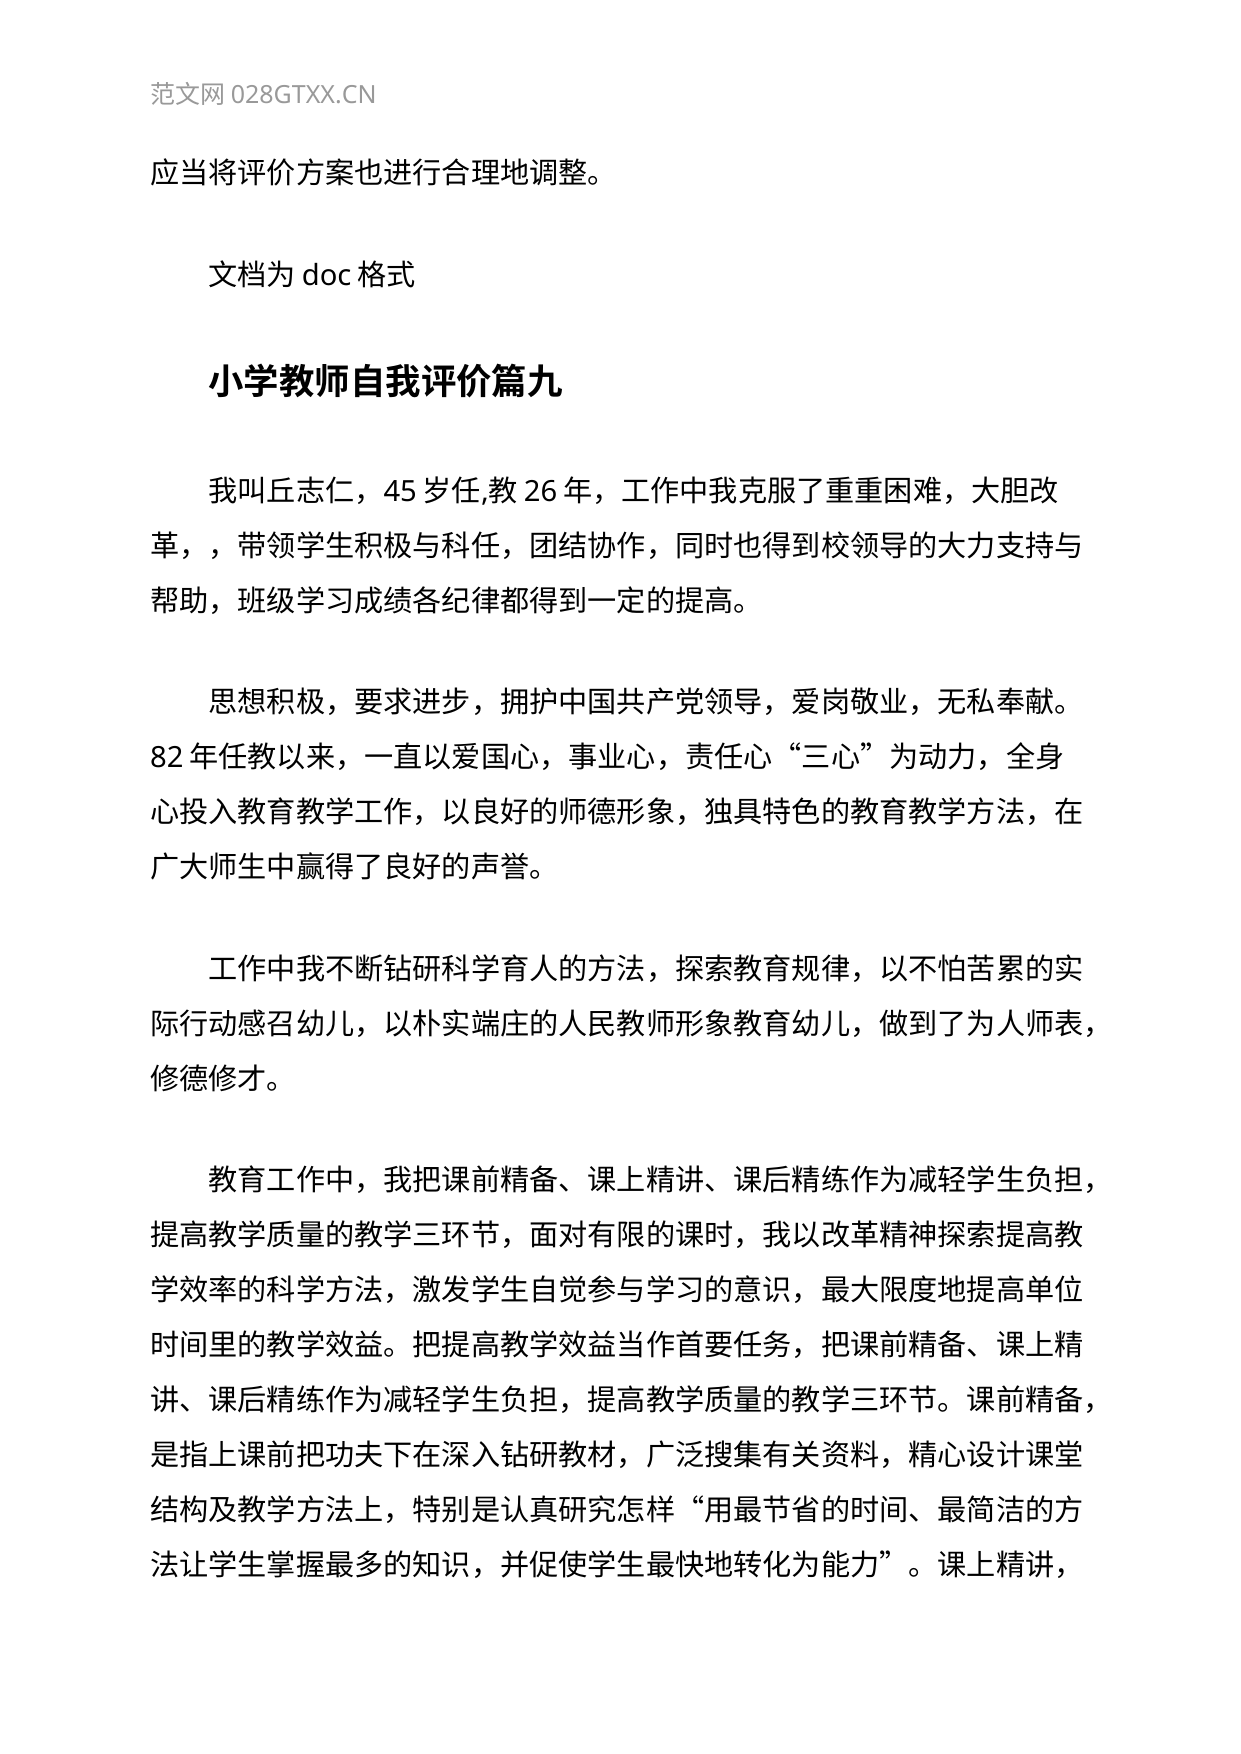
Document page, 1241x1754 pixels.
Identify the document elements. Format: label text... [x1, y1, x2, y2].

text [150, 1157, 1090, 1583]
text 文档为doc格式 [150, 252, 1090, 294]
text 思想积极，要求进步，拥护中国共产党领导，爱岗敬业，无私奉献。82年任教以来，一直以爱国心，事业心，责任心“三心”为动力，全身心投入教育教学工作，以良好的师德形象，独具特色的教育教学方法，在广大师生中赢得了良好的声誉。 [150, 679, 1090, 886]
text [150, 150, 1090, 192]
text 我叫丘志仁，45岁任,教26年，工作中我克服了重重困难，大胆改革，，带领学生积极与科任，团结协作，同时也得到校领导的大力支持与帮助，班级学习成绩各纪律都得到一定的提高。 [150, 467, 1090, 619]
text 小学教师自我评价篇九 [150, 354, 1090, 405]
text 工作中我不断钻研科学育人的方法，探索教育规律，以不怕苦累的实际行动感召幼儿，以朴实端庄的人民教师形象教育幼儿，做到了为人师表，修德修才。 [150, 945, 1090, 1097]
